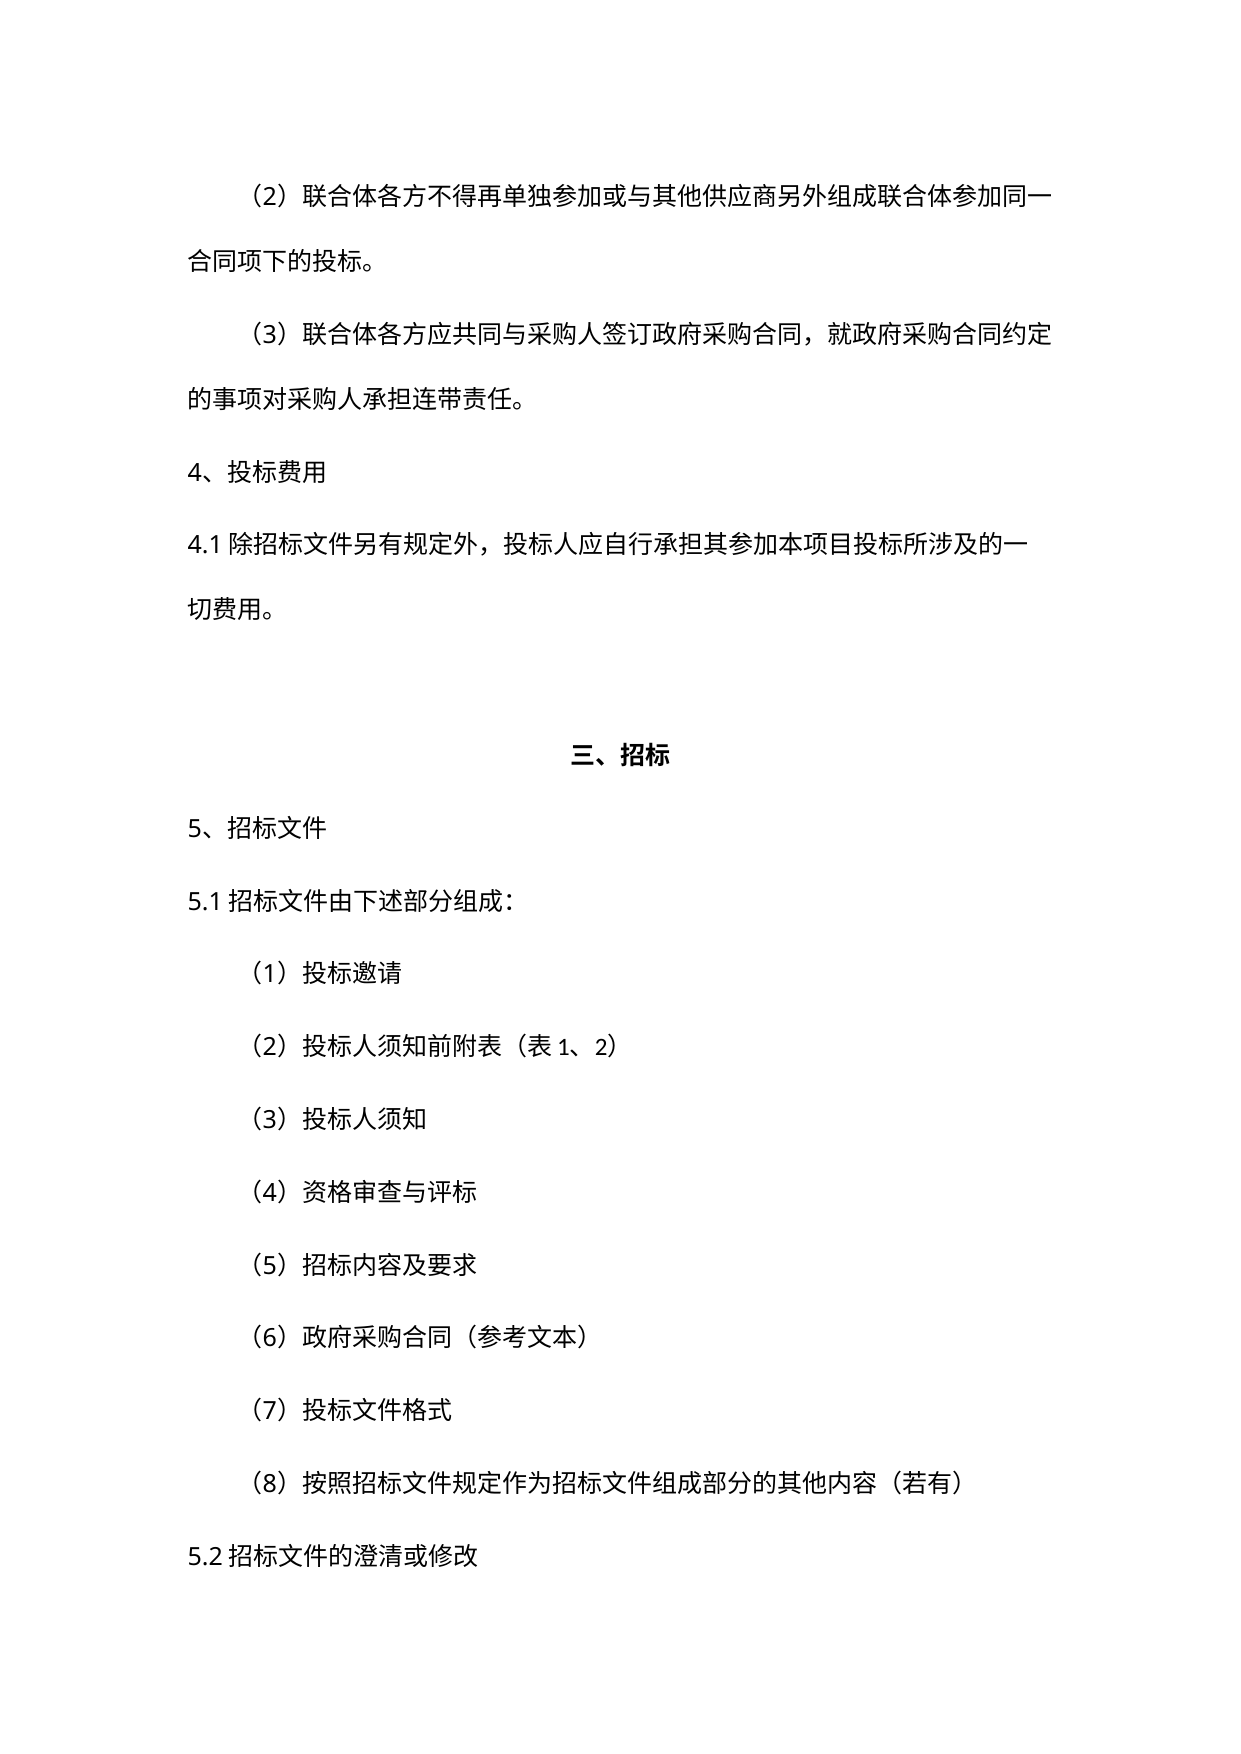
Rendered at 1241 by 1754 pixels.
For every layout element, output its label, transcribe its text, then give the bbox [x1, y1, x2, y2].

text （8）按照招标文件规定作为招标文件组成部分的其他内容（若有） [187, 1449, 1053, 1514]
text 5.2招标文件的澄清或修改 [187, 1522, 1053, 1587]
text （2）联合体各方不得再单独参加或与其他供应商另外组成联合体参加同一合同项下的投标。 [187, 162, 1053, 292]
text （3）投标人须知 [187, 1085, 1053, 1150]
text （6）政府采购合同（参考文本） [187, 1303, 1053, 1368]
text 三、招标 [187, 721, 1053, 786]
text （7）投标文件格式 [187, 1376, 1053, 1441]
text 4.1除招标文件另有规定外，投标人应自行承担其参加本项目投标所涉及的一切费用。 [187, 510, 1053, 640]
text （4）资格审查与评标 [187, 1158, 1053, 1223]
text （2）投标人须知前附表（表1、2） [187, 1012, 1053, 1077]
text （1）投标邀请 [187, 939, 1053, 1004]
text 4、投标费用 [187, 438, 1053, 503]
text 5.1招标文件由下述部分组成： [187, 867, 1053, 932]
text 5、招标文件 [187, 794, 1053, 859]
text （3）联合体各方应共同与采购人签订政府采购合同，就政府采购合同约定的事项对采购人承担连带责任。 [187, 300, 1053, 430]
text （5）招标内容及要求 [187, 1231, 1053, 1296]
